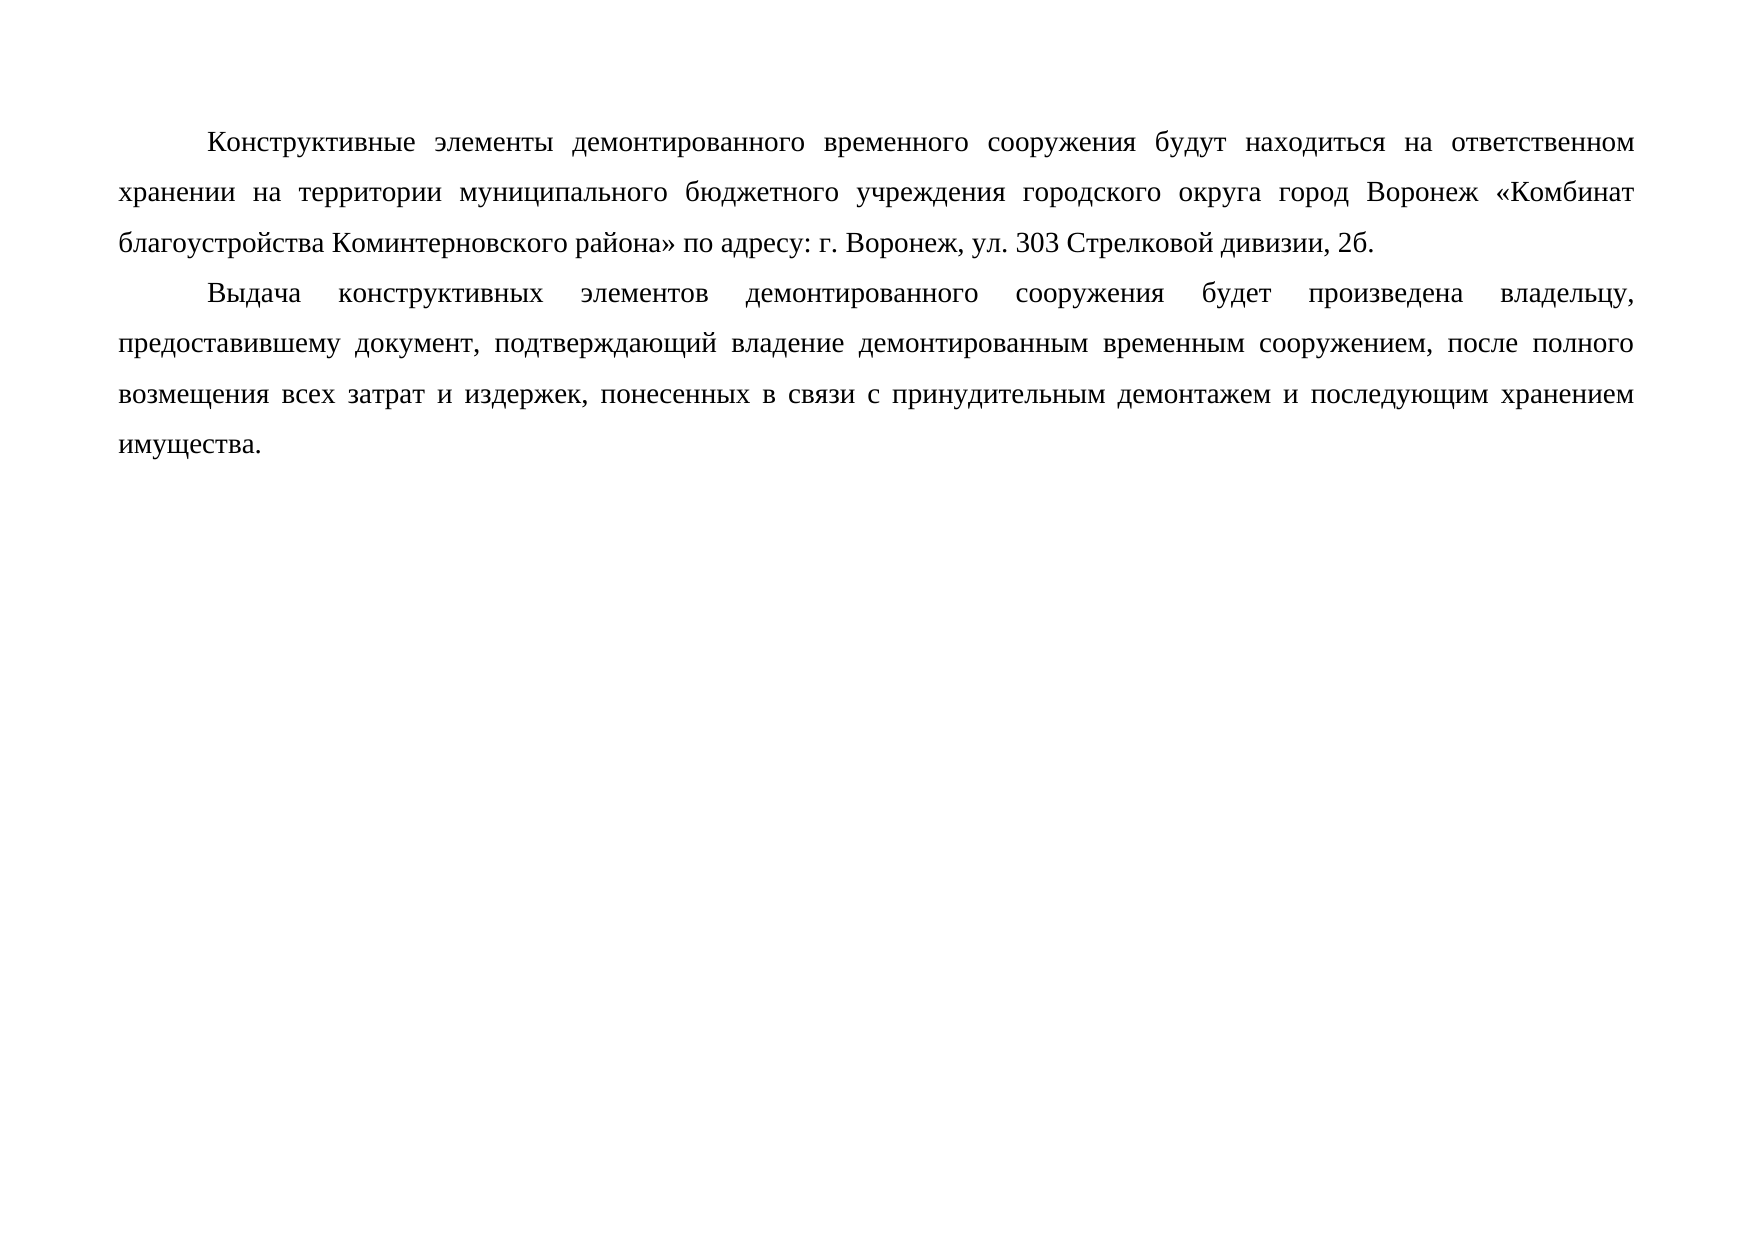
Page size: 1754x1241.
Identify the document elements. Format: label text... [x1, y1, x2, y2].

text Выдача конструктивных элементов демонтированного сооружения будет произведена владельцу, предоставившему документ, подтверждающий владение демонтированным временным сооружением, после полного возмещения всех затрат и издержек, понесенных в связи с принудительным демонтажем и последующим хранением имущества. [118, 275, 1636, 459]
text Конструктивные элементы демонтированного временного сооружения будут находиться на ответственном хранении на территории муниципального бюджетного учреждения городского округа город Воронеж «Комбинат благоустройства Коминтерновского района» по адресу: г. Воронеж, ул. 303 Стрелковой дивизии, 2б. [118, 124, 1636, 258]
